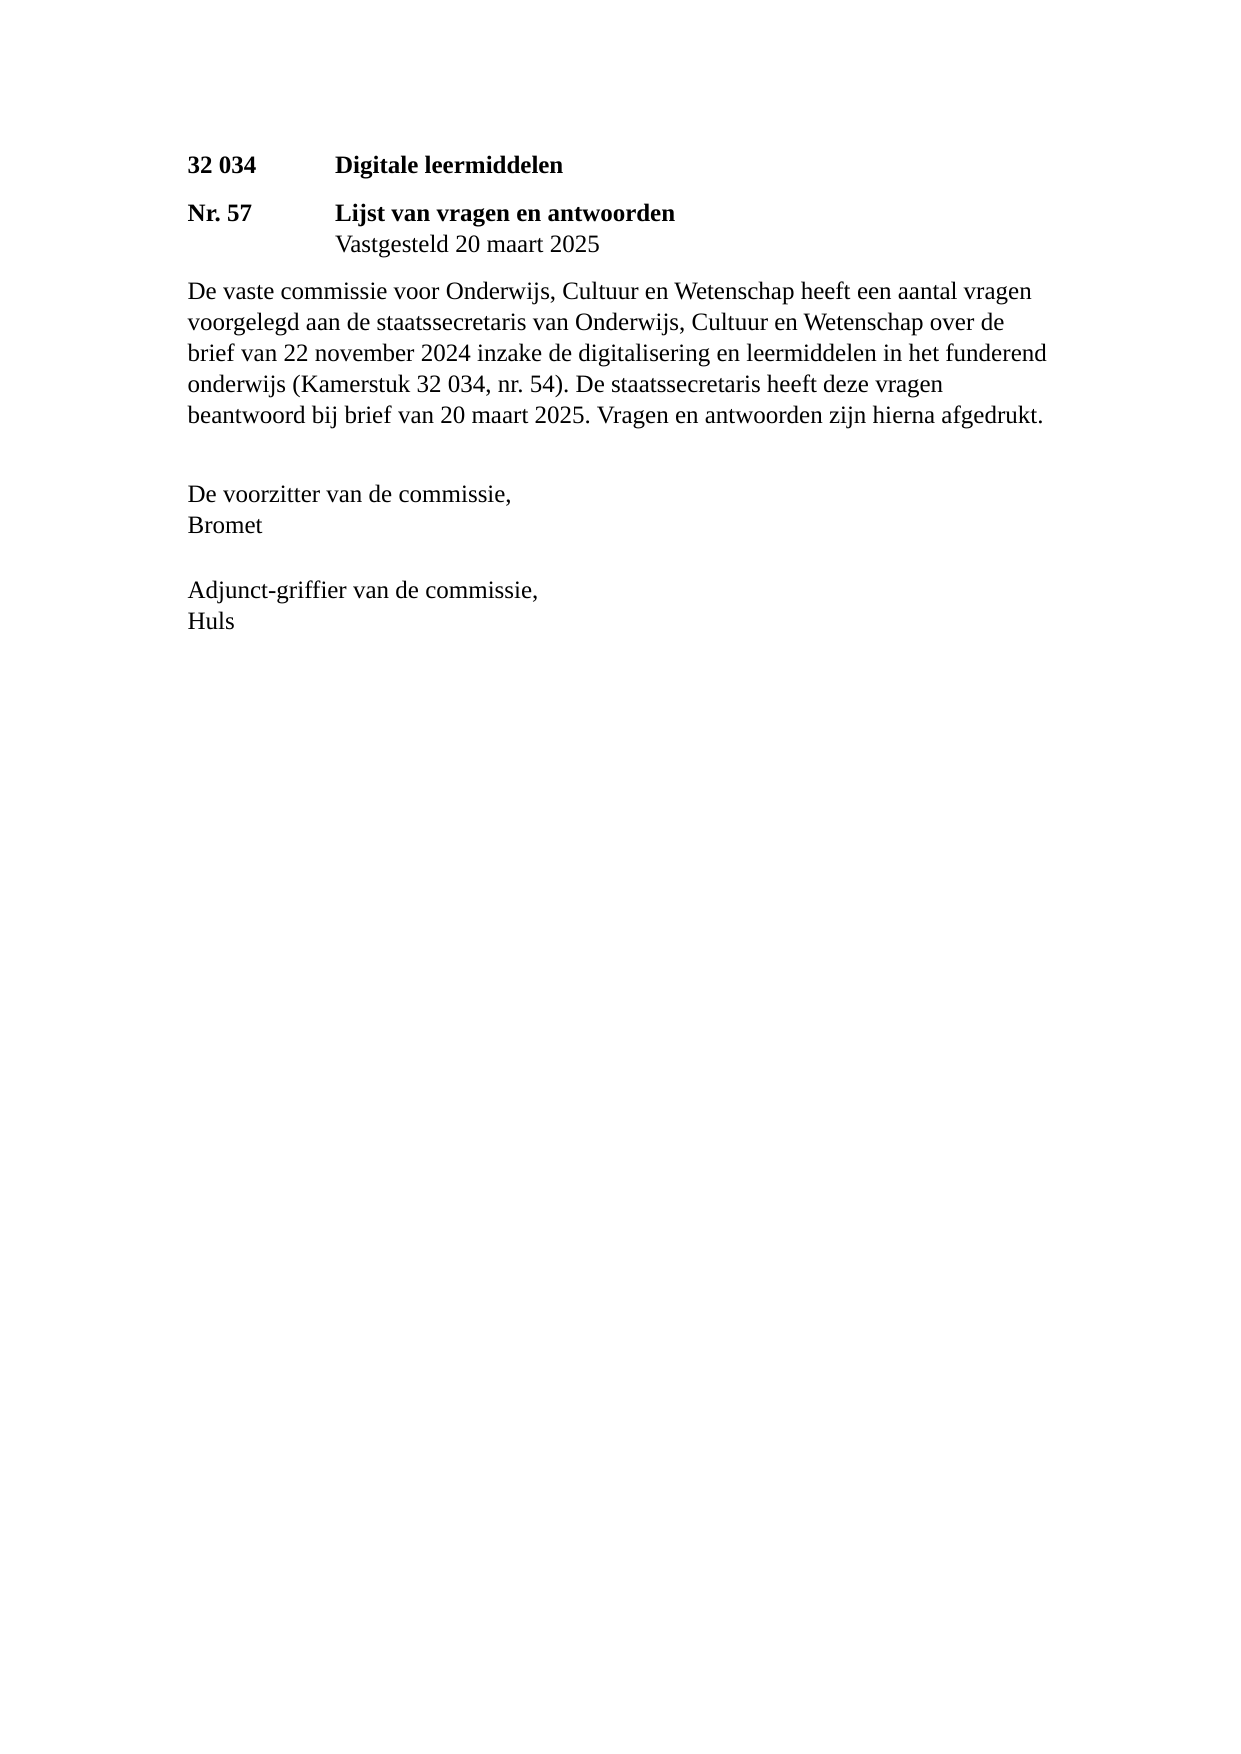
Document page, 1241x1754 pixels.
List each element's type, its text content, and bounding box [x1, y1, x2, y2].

text De vaste commissie voor Onderwijs, Cultuur en Wetenschap heeft een aantal vragen voorgelegd aan de staatssecretaris van Onderwijs, Cultuur en Wetenschap over de brief van 22 november 2024 inzake de digitalisering en leermiddelen in het funderend onderwijs (Kamerstuk 32 034, nr. 54). De staatssecretaris heeft deze vragen beantwoord bij brief van 20 maart 2025. Vragen en antwoorden zijn hierna afgedrukt. [187, 276, 1053, 429]
text 32 034 Digitale leermiddelen [187, 150, 1053, 179]
text Nr. 57 Lijst van vragen en antwoorden [187, 198, 1053, 226]
text Adjunct-griffier van de commissie, [187, 575, 1053, 604]
text Huls [187, 606, 1053, 635]
text Bromet [187, 510, 1053, 539]
text Vastgesteld 20 maart 2025 [187, 229, 1053, 257]
text De voorzitter van de commissie, [187, 479, 1053, 508]
